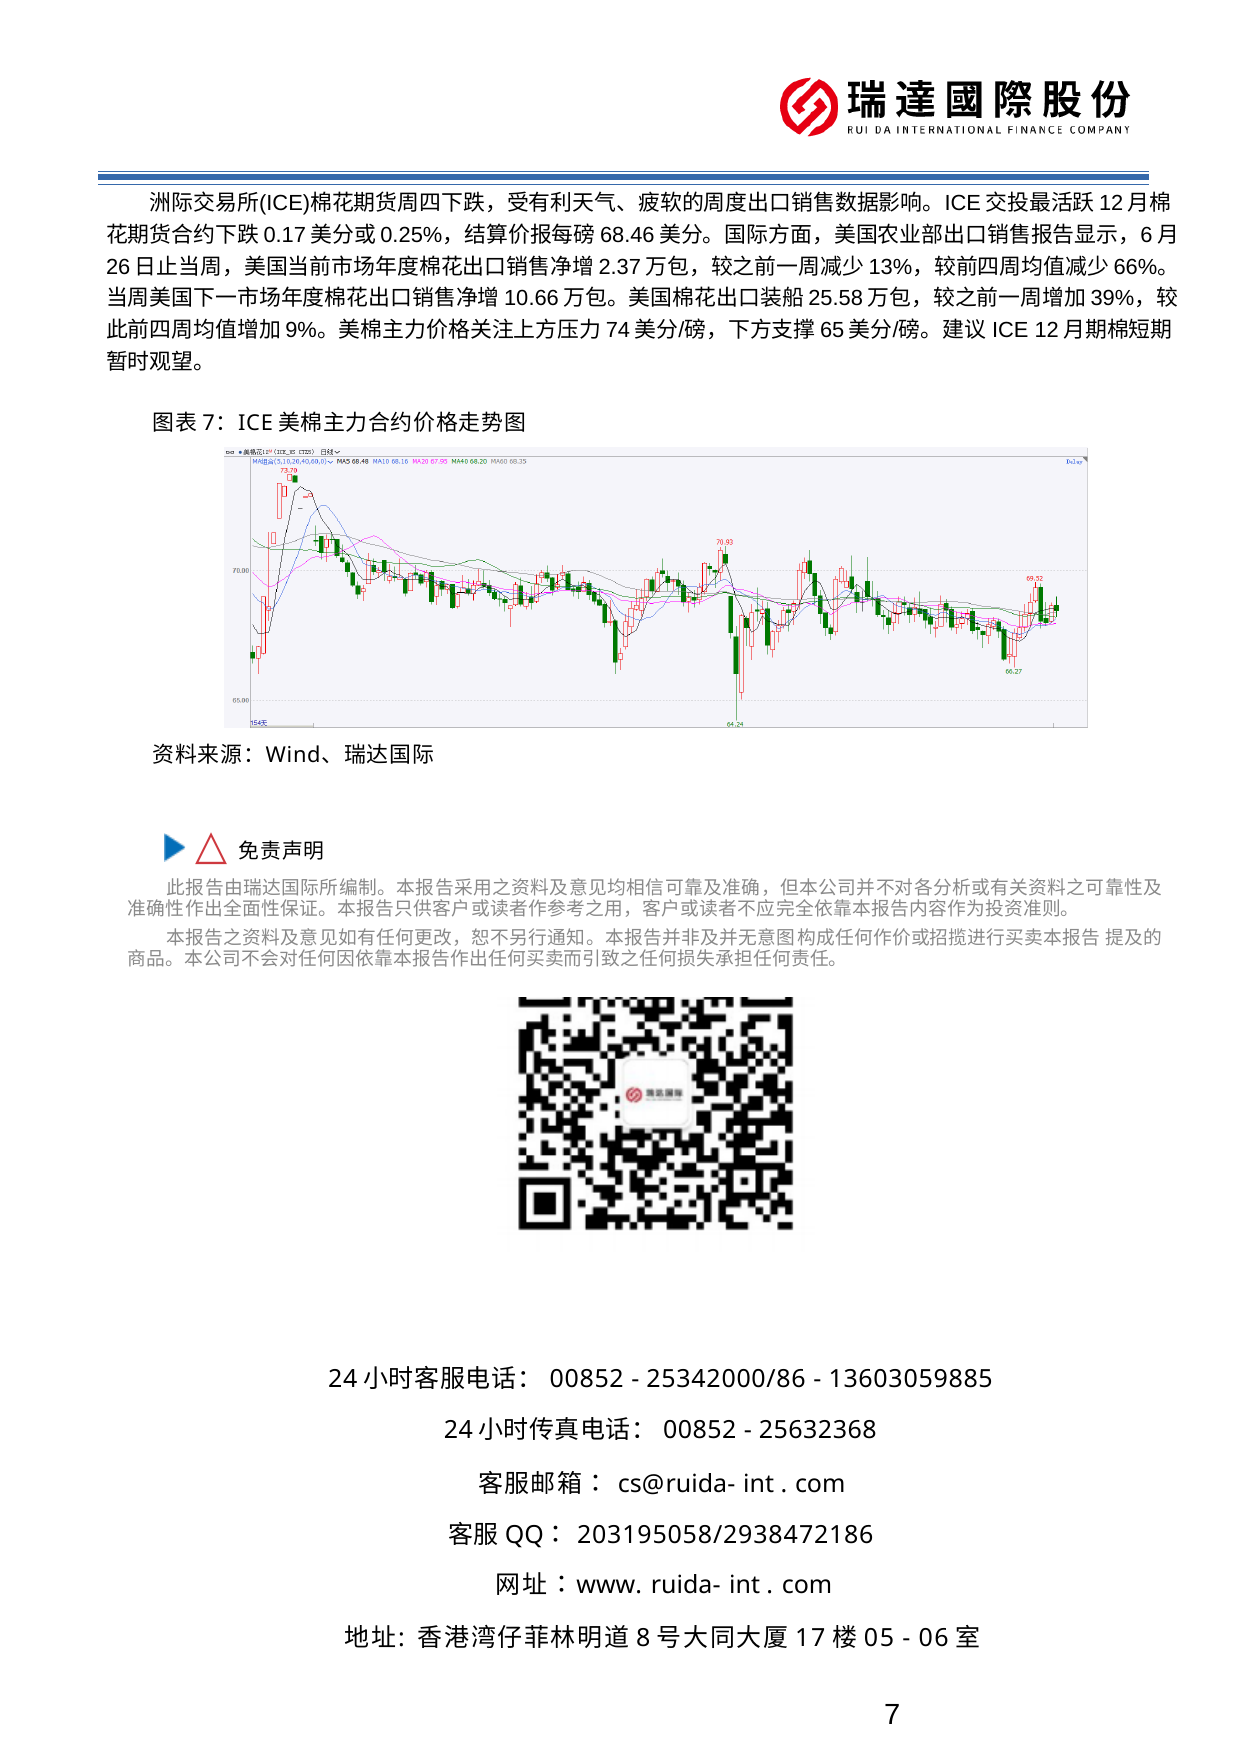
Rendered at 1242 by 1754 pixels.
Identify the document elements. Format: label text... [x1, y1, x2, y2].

picture [224, 447, 1088, 728]
text 资料来源：Wind、瑞达国际 [106, 742, 1162, 767]
picture [497, 997, 815, 1252]
picture [164, 833, 186, 862]
text 地址: 香港湾仔菲林明道8号大同大厦17楼05 - 06室 [106, 1625, 1162, 1651]
picture [769, 37, 1141, 171]
text 洲际交易所(ICE)棉花期货周四下跌，受有利天气、疲软的周度出口销售数据影响。ICE交投最活跃12月棉花期货合约下跌0.17美分或0.25%，结算价报每磅68.46美分。国际方面，美国农业部出口销售报告显示，6月26日止当周，美国当前市场年度棉花出口销售净增2.37万包，较之前一周减少13%，较前四周均值减少66%。当周美国下一市场年度棉花出口销售净增10.66万包。美国棉花出口装船25.58万包，较之前一周增加39%，较此前四周均值增加9%。美棉主力价格关注上方压力74美分/磅，下方支撑65美分/磅。建议 ICE 12月期棉短期暂时观望。 [106, 185, 1184, 375]
text △ 免责声明 [106, 827, 1162, 871]
text 客服QQ： 203195058/2938472186 [106, 1522, 1162, 1549]
text 图表7：ICE美棉主力合约价格走势图 [106, 405, 1184, 437]
text 客服邮箱： cs@ruida- int . com [106, 1471, 1162, 1498]
text 本报告之资料及意见如有任何更改，恕不另行通知。本报告并非及并无意图构成任何作价或招揽进行买卖本报告 提及的商品。本公司不会对任何因依靠本报告作出任何买卖而引致之任何损失承担任何责任。 [128, 927, 1162, 971]
text 网址：www. ruida- int . com [106, 1574, 1162, 1598]
text 24小时客服电话： 00852 - 25342000/86 - 13603059885 [106, 1365, 1162, 1393]
text 24小时传真电话： 00852 - 25632368 [106, 1417, 1162, 1444]
text 此报告由瑞达国际所编制。本报告采用之资料及意见均相信可靠及准确，但本公司并不对各分析或有关资料之可靠性及准确性作出全面性保证。本报告只供客户或读者作参考之用，客户或读者不应完全依靠本报告内容作为投资准则。 [128, 877, 1162, 921]
